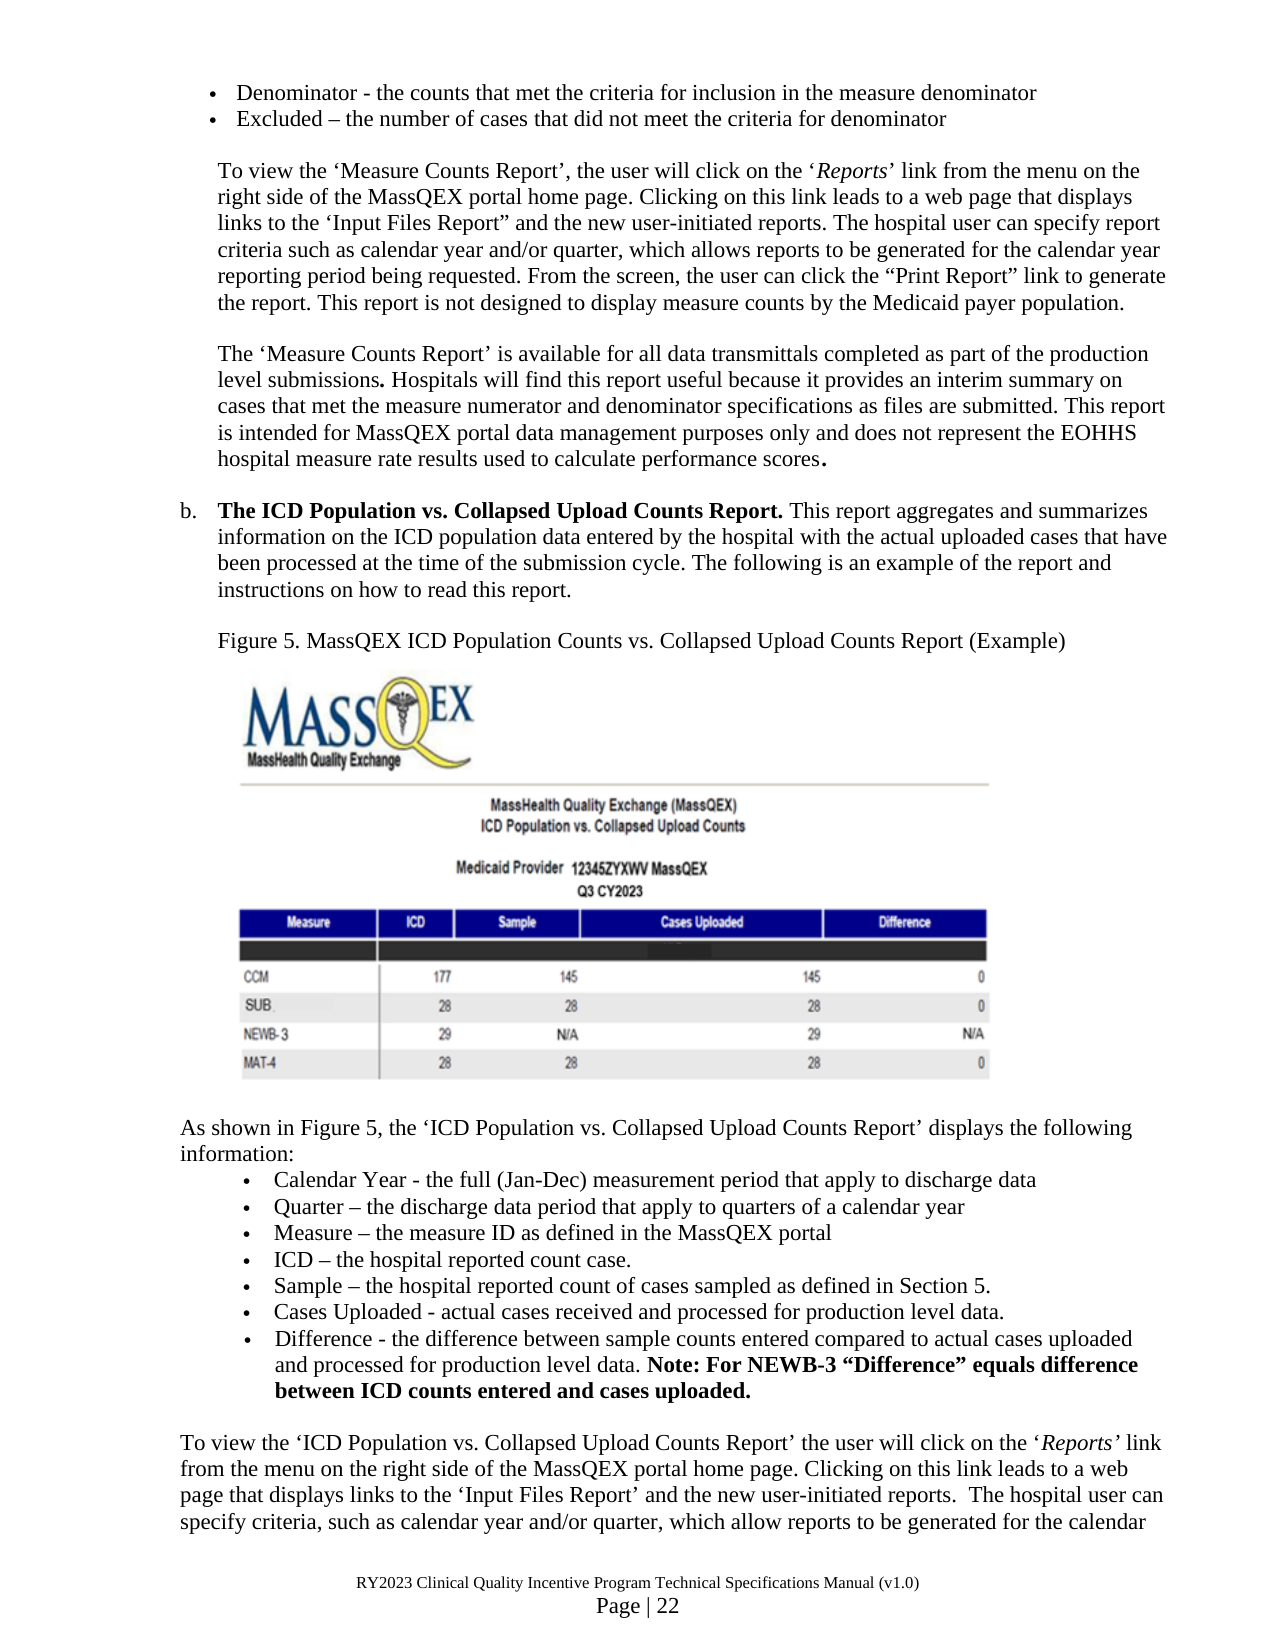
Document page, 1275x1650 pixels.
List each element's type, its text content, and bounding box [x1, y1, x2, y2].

list Calendar Year - the full (Jan-Dec) measurement period that apply to discharge data [244, 1167, 1170, 1193]
list Cases Uploaded - actual cases received and processed for production level data. [244, 1298, 1170, 1325]
text The ‘Measure Counts Report’ is available for all data transmittals completed as part of the production level submissions. Hospitals will find this report useful because it provides an interim summary on cases that met the measure numerator and denominator specifications as files are submitted. This report is intended for MassQEX portal data management purposes only and does not represent the EOHHS hospital measure rate results used to calculate performance scores. [217, 340, 1170, 472]
list Difference - the difference between sample counts entered compared to actual cases uploaded and processed for production level data. Note: For NEWB-3 “Difference” equals difference between ICD counts entered and cases uploaded. [244, 1325, 1170, 1404]
list ICD – the hospital reported count case. [244, 1246, 1170, 1272]
list Sample – the hospital reported count of cases sampled as defined in Section 5. [244, 1272, 1170, 1298]
list Quarter – the discharge data period that apply to quarters of a calendar year [244, 1193, 1170, 1219]
text As shown in Figure 5, the ‘ICD Population vs. Collapsed Upload Counts Report’ displays the following information: [180, 1114, 1170, 1167]
text To view the ‘Measure Counts Report’, the user will click on the ‘Reports’ link from the menu on the right side of the MassQEX portal home page. Clicking on this link leads to a web page that displays links to the ‘Input Files Report” and the new user-initiated reports. The hospital user can specify report criteria such as calendar year and/or quarter, which allows reports to be generated for the calendar year reporting period being requested. From the screen, the user can click the “Print Report” link to generate the report. This report is not designed to display measure counts by the Medicaid payer population. [217, 157, 1170, 315]
list The ICD Population vs. Collapsed Upload Counts Report. This report aggregates and summarizes information on the ICD population data entered by the hospital with the actual uploaded cases that have been processed at the time of the submission cycle. The following is an example of the report and instructions on how to read this report. [180, 497, 1170, 602]
list Denominator - the counts that met the criteria for inclusion in the measure denominator [210, 79, 1170, 105]
text Figure 5. MassQEX ICD Population Counts vs. Collapsed Upload Counts Report (Example) [217, 627, 1170, 653]
picture [217, 653, 1114, 1114]
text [180, 1429, 1170, 1534]
list Excluded – the number of cases that did not meet the criteria for denominator [210, 105, 1170, 132]
list Measure – the measure ID as defined in the MassQEX portal [244, 1219, 1170, 1246]
